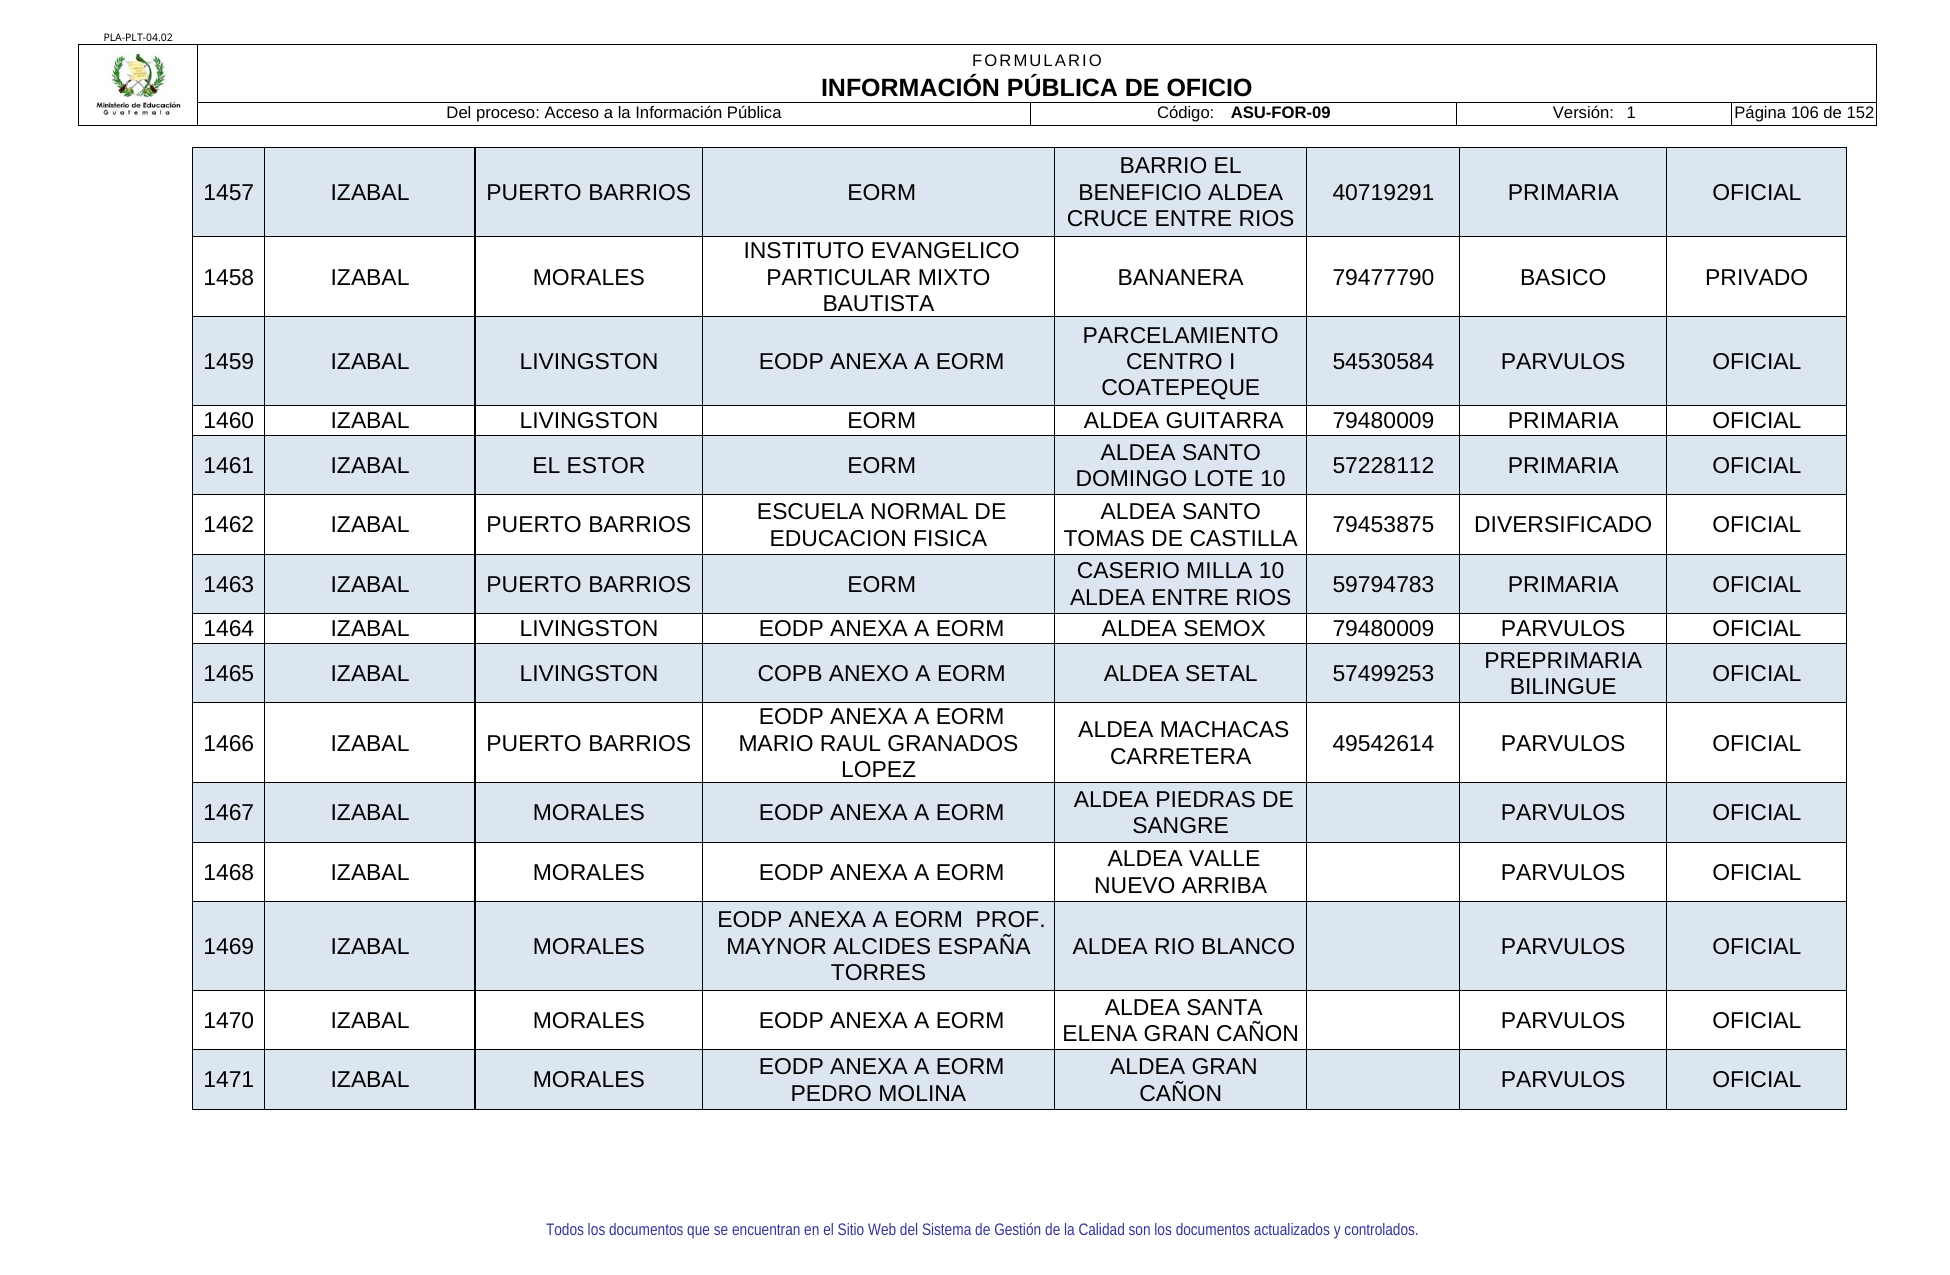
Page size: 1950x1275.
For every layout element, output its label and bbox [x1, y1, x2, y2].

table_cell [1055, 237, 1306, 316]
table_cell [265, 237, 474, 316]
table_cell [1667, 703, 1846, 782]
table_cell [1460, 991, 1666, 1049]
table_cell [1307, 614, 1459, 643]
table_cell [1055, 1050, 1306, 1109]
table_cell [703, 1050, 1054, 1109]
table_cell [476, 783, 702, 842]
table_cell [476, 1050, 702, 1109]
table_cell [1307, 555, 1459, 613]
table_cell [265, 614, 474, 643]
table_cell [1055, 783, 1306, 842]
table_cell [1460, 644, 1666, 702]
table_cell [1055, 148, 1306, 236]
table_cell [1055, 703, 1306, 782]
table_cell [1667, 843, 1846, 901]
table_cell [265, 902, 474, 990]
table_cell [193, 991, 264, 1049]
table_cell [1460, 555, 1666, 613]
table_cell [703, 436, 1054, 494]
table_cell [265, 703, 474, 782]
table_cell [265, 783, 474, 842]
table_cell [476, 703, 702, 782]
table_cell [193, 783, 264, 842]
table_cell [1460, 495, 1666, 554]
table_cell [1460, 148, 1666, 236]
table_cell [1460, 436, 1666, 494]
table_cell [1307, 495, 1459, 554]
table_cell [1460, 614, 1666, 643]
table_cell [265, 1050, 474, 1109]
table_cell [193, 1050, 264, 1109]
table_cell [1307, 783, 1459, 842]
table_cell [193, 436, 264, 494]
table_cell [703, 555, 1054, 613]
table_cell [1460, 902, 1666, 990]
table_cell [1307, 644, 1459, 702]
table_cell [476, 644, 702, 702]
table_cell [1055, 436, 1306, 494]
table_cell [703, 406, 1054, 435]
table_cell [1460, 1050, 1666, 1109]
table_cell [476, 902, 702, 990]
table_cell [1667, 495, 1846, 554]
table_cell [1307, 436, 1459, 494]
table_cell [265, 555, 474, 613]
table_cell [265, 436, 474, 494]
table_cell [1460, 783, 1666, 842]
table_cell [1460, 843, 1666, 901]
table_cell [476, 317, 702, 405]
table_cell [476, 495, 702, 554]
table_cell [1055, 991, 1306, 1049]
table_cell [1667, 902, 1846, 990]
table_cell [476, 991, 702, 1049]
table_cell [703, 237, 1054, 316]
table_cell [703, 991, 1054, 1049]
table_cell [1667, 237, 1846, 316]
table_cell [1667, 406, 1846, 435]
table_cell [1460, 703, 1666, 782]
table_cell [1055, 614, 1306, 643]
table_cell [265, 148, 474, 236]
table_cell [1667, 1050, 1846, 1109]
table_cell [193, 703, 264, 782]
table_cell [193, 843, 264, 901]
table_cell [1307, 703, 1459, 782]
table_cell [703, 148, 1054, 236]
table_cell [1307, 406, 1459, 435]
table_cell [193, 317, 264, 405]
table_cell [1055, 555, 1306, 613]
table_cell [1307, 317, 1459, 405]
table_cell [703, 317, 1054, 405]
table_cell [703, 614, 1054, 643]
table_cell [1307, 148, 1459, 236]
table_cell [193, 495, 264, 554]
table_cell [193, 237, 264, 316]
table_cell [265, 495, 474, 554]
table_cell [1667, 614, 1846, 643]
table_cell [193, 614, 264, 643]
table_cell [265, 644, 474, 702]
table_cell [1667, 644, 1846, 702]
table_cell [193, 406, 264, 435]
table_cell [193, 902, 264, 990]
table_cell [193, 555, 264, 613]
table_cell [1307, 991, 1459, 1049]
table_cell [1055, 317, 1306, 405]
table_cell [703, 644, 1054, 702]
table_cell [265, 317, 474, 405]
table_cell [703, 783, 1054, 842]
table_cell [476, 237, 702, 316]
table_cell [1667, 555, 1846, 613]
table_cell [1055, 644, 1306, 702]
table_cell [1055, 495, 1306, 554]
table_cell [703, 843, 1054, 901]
picture [95, 51, 181, 117]
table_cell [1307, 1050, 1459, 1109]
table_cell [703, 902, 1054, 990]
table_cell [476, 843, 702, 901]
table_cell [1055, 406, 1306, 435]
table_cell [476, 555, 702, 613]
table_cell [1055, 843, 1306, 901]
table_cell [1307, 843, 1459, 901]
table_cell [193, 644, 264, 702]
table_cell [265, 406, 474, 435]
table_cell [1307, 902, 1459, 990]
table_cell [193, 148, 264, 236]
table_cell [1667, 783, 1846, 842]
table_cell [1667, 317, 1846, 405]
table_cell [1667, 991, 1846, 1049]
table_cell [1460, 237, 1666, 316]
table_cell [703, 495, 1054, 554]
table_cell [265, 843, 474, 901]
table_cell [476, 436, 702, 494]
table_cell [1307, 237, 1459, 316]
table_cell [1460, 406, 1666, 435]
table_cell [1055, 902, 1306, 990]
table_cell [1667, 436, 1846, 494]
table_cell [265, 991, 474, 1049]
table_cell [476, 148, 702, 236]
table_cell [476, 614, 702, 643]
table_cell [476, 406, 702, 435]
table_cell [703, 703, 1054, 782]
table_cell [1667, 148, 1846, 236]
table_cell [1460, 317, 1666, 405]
